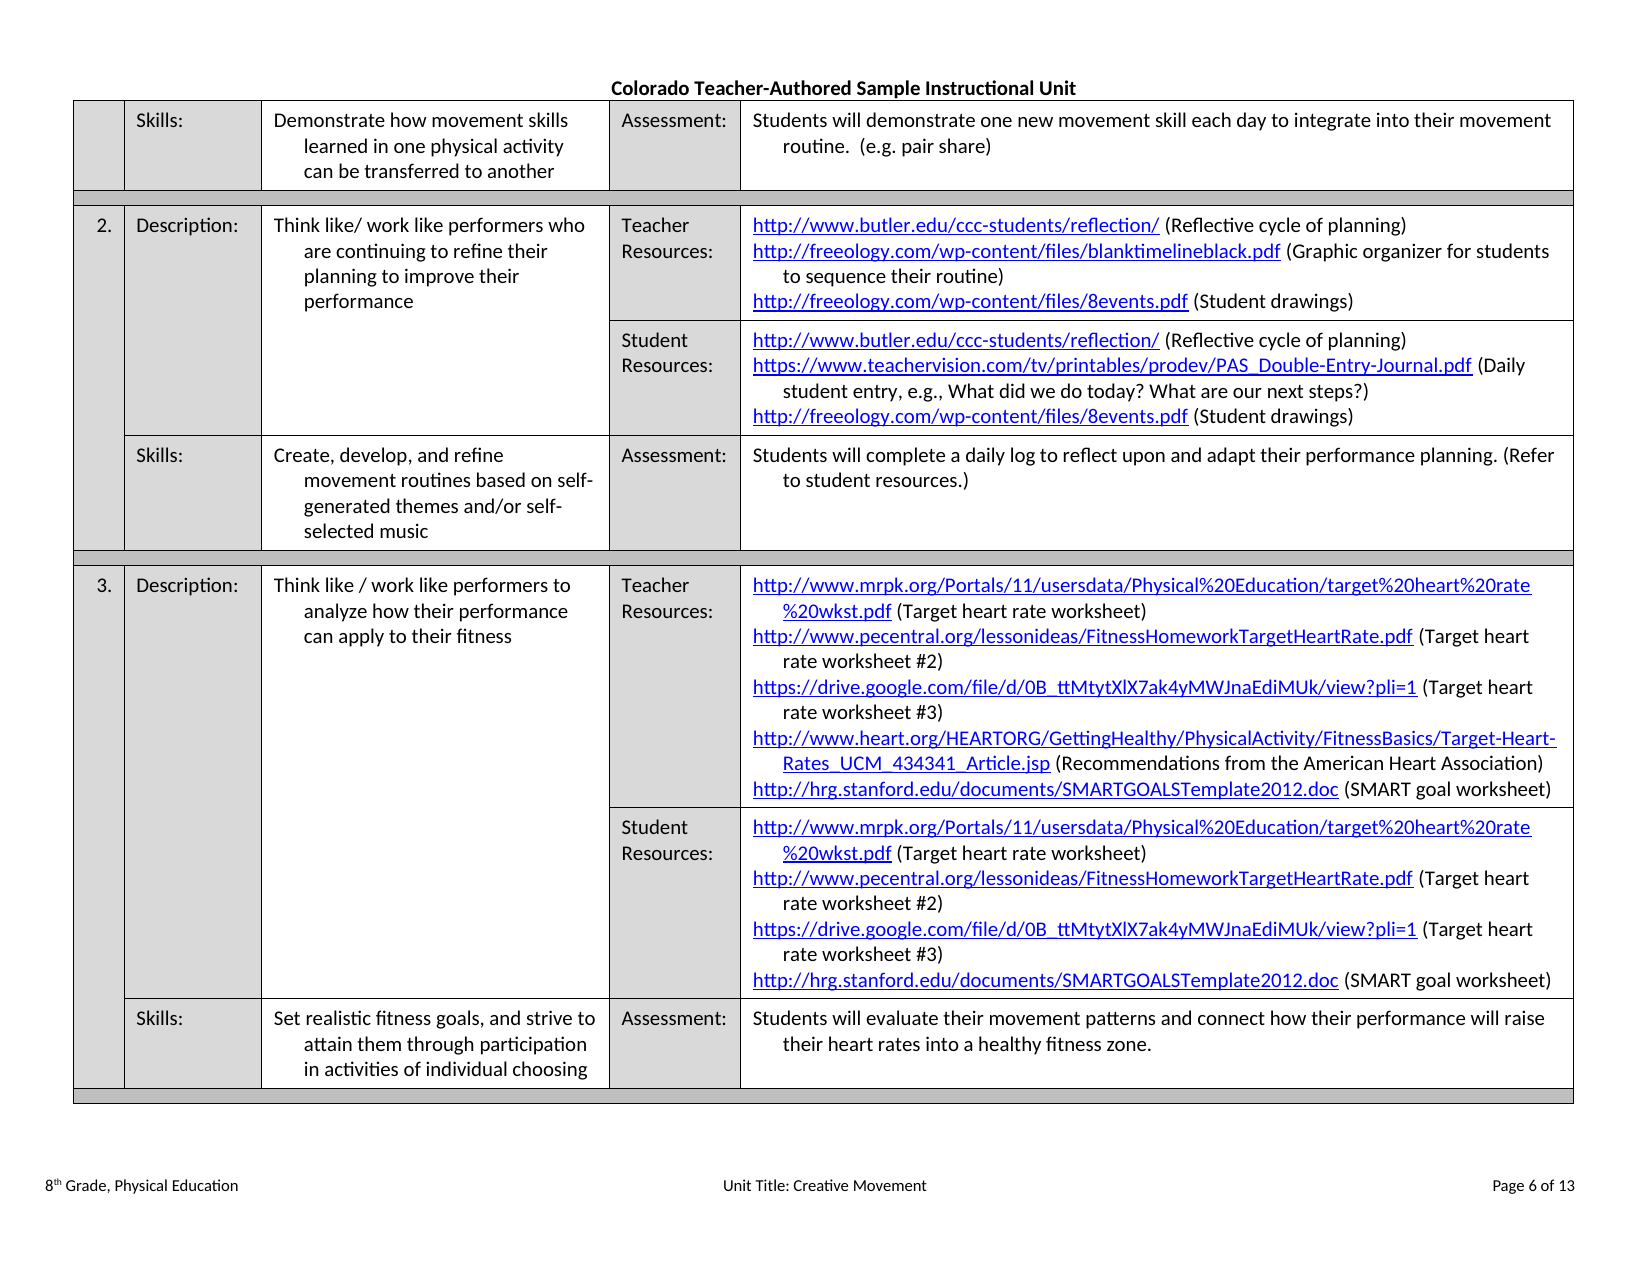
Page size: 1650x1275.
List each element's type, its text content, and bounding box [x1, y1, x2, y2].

table_cell Skills: [125, 101, 261, 190]
table_cell Assessment: [610, 101, 740, 190]
table_cell http://www.mrpk.org/Portals/11/usersdata/Physical%20Education/target%20heart%20rate%20wkst.pdf (Target heart rate worksheet) http://www.pecentral.org/lessonideas/FitnessHomeworkTargetHeartRate.pdf (Target heart rate worksheet #2) https://drive.google.com/file/d/0B_ttMtytXlX7ak4yMWJnaEdiMUk/view?pli=1 (Target heart rate worksheet #3) http://hrg.stanford.edu/documents/SMARTGOALSTemplate2012.doc (SMART goal worksheet) [741, 808, 1573, 998]
table_cell Create, develop, and refine movement routines based on self-generated themes and/or self-selected music [262, 436, 609, 550]
table_cell Students will complete a daily log to reflect upon and adapt their performance planning. (Refer to student resources.) [741, 436, 1573, 550]
table_cell Assessment: [610, 436, 740, 550]
table_cell [74, 1089, 1573, 1103]
table_cell 2. [74, 206, 124, 550]
table_cell Student Resources: [610, 321, 740, 435]
table_cell Students will demonstrate one new movement skill each day to integrate into their movement routine. (e.g. pair share) [741, 101, 1573, 190]
table_cell Demonstrate how movement skills learned in one physical activity can be transferred to another [262, 101, 609, 190]
table_cell Assessment: [610, 999, 740, 1088]
table_cell Set realistic fitness goals, and strive to attain them through participation in activities of individual choosing [262, 999, 609, 1088]
table_cell Student Resources: [610, 808, 740, 998]
table_cell http://www.mrpk.org/Portals/11/usersdata/Physical%20Education/target%20heart%20rate%20wkst.pdf (Target heart rate worksheet) http://www.pecentral.org/lessonideas/FitnessHomeworkTargetHeartRate.pdf (Target heart rate worksheet #2) https://drive.google.com/file/d/0B_ttMtytXlX7ak4yMWJnaEdiMUk/view?pli=1 (Target heart rate worksheet #3) http://www.heart.org/HEARTORG/GettingHealthy/PhysicalActivity/FitnessBasics/Target-Heart-Rates_UCM_434341_Article.jsp (Recommendations from the American Heart Association) http://hrg.stanford.edu/documents/SMARTGOALSTemplate2012.doc (SMART goal worksheet) [741, 566, 1573, 807]
table_cell Teacher Resources: [610, 206, 740, 320]
table_cell Description: [125, 566, 261, 998]
table_cell 3. [74, 566, 124, 1088]
table_cell Teacher Resources: [610, 566, 740, 807]
table_cell http://www.butler.edu/ccc-students/reflection/ (Reflective cycle of planning) https://www.teachervision.com/tv/printables/prodev/PAS_Double-Entry-Journal.pdf (Daily student entry, e.g., What did we do today? What are our next steps?) http://freeology.com/wp-content/files/8events.pdf (Student drawings) [741, 321, 1573, 435]
table_cell Description: [125, 206, 261, 435]
table_cell [74, 191, 1573, 205]
table_cell Think like / work like performers to analyze how their performance can apply to their fitness [262, 566, 609, 998]
table_cell [74, 551, 1573, 565]
table_cell Skills: [125, 999, 261, 1088]
table_cell Skills: [125, 436, 261, 550]
table_cell Think like/ work like performers who are continuing to refine their planning to improve their performance [262, 206, 609, 435]
table_cell http://www.butler.edu/ccc-students/reflection/ (Reflective cycle of planning) http://freeology.com/wp-content/files/blanktimelineblack.pdf (Graphic organizer for students to sequence their routine) http://freeology.com/wp-content/files/8events.pdf (Student drawings) [741, 206, 1573, 320]
table_cell Students will evaluate their movement patterns and connect how their performance will raise their heart rates into a healthy fitness zone. [741, 999, 1573, 1088]
